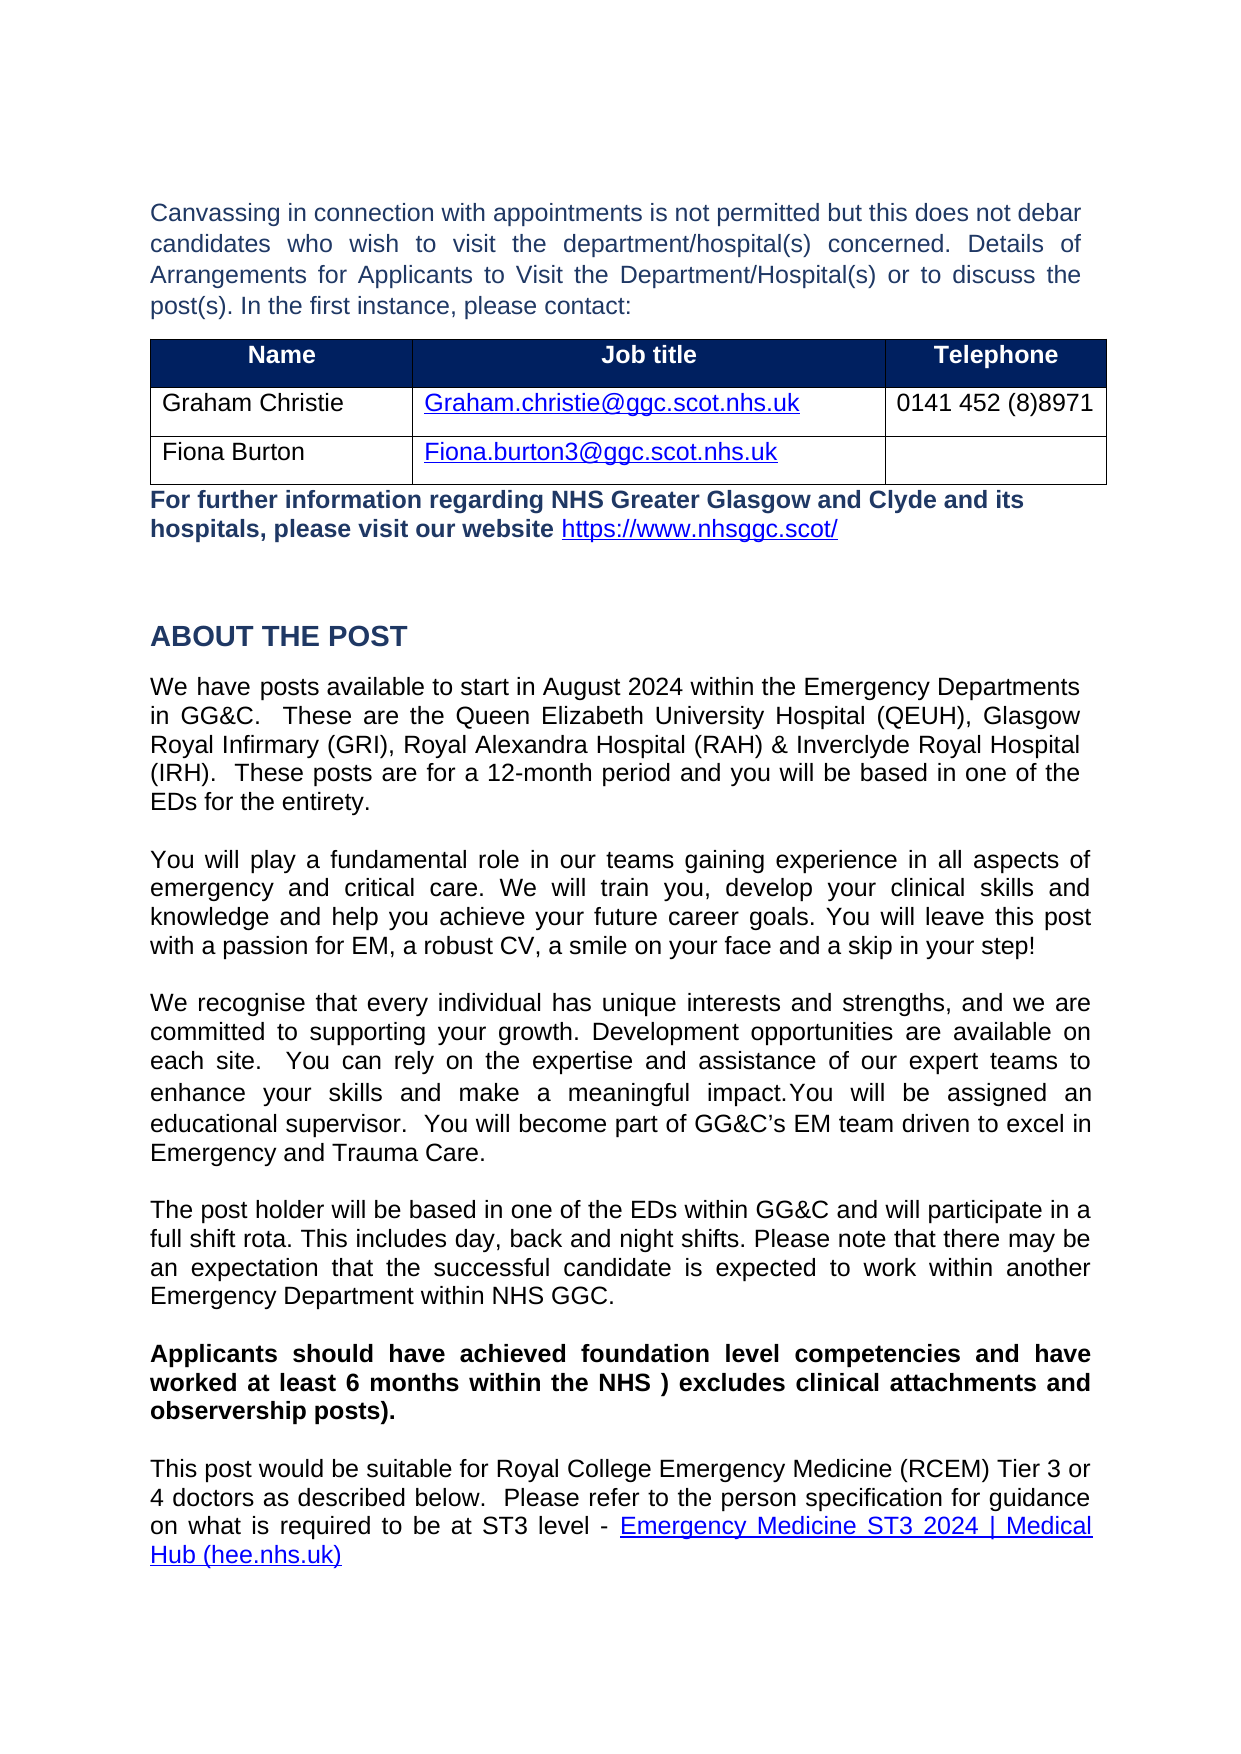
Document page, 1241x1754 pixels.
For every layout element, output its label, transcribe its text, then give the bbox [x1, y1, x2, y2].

text The post holder will be based in one of the EDs within GG&C and will participate in a full shift rota. This includes day, back and night shifts. Please note that there may be an expectation that the successful candidate is expected to work within another Emergency Department within NHS GGC. [150, 1195, 1093, 1310]
text We have posts available to start in August 2024 within the Emergency Departments in GG&C. These are the Queen Elizabeth University Hospital (QEUH), Glasgow Royal Infirmary (GRI), Royal Alexandra Hospital (RAH) & Inverclyde Royal Hospital (IRH). These posts are for a 12-month period and you will be based in one of the EDs for the entirety. [150, 672, 1082, 816]
table_cell Graham.christie@ggc.scot.nhs.uk [413, 388, 885, 436]
text You will play a fundamental role in our teams gaining experience in all aspects of emergency and critical care. We will train you, develop your clinical skills and knowledge and help you achieve your future career goals. You will leave this post with a passion for EM, a robust CV, a smile on your face and a skip in your step! [150, 845, 1093, 960]
table_header Job title [413, 340, 885, 387]
table_cell Fiona.burton3@ggc.scot.nhs.uk [413, 437, 885, 484]
table_cell [886, 437, 1106, 484]
text Canvassing in connection with appointments is not permitted but this does not debar candidates who wish to visit the department/hospital(s) concerned. Details of Arrangements for Applicants to Visit the Department/Hospital(s) or to discuss the post(s). In the first instance, please contact: [150, 198, 1083, 319]
table_cell Fiona Burton [151, 437, 412, 484]
table_cell 0141 452 (8)8971 [886, 388, 1106, 436]
text We recognise that every individual has unique interests and strengths, and we are committed to supporting your growth. Development opportunities are available on each site. You can rely on the expertise and assistance of our expert teams to enhance your skills and make a meaningful impact. You will be assigned an educational supervisor. You will become part of GG&C’s EM team driven to excel in Emergency and Trauma Care. [150, 988, 1093, 1166]
text For further information regarding NHS Greater Glasgow and Clyde and its hospitals, please visit our website https://www.nhsggc.scot/ [150, 485, 1093, 543]
table_cell Graham Christie [151, 388, 412, 436]
text Applicants should have achieved foundation level competencies and have worked at least 6 months within the NHS ) excludes clinical attachments and observership posts). [150, 1339, 1093, 1425]
text ABOUT THE POST [150, 619, 1093, 653]
table_header Name [151, 340, 412, 387]
table_header Telephone [886, 340, 1106, 387]
text This post would be suitable for Royal College Emergency Medicine (RCEM) Tier 3 or 4 doctors as described below. Please refer to the person specification for guidance on what is required to be at ST3 level - Emergency Medicine ST3 2024 | Medical Hub (hee.nhs.uk) [150, 1454, 1093, 1569]
